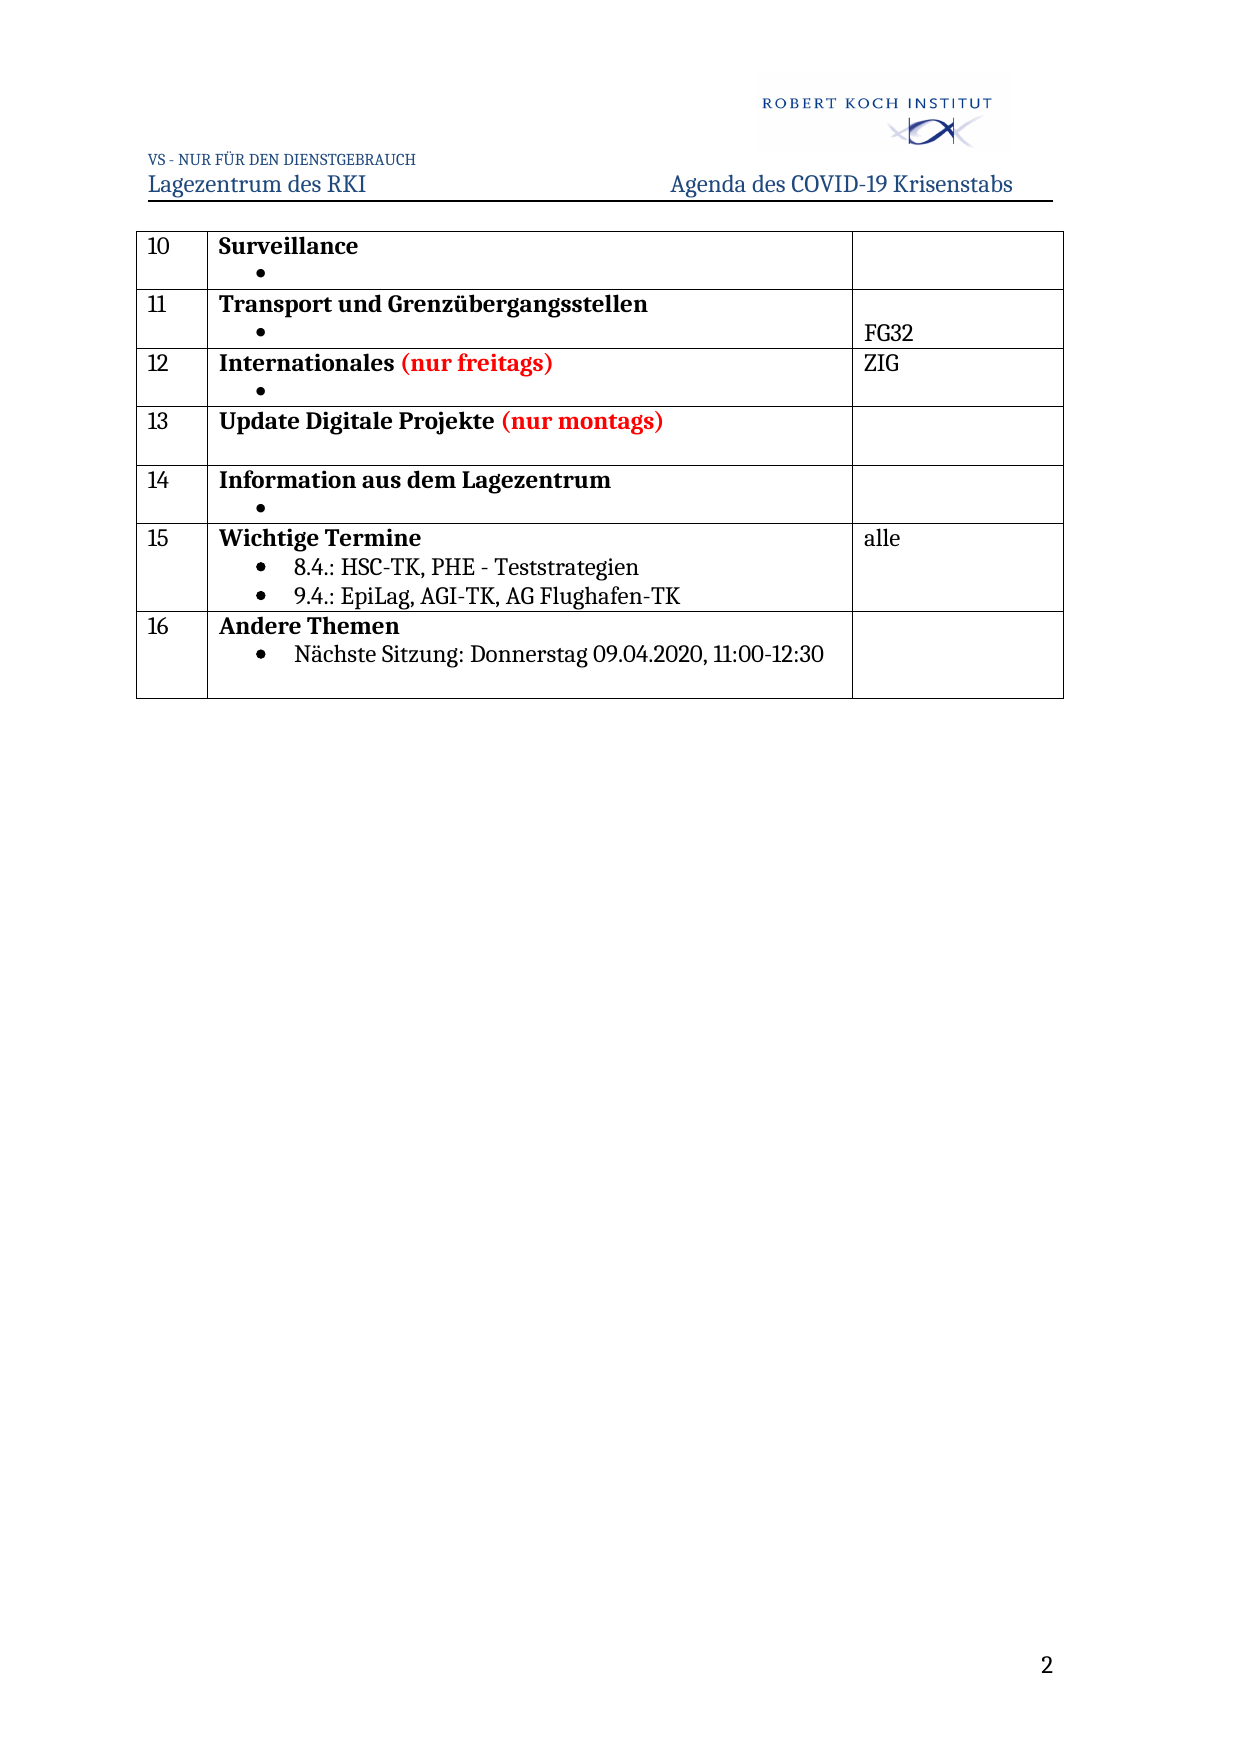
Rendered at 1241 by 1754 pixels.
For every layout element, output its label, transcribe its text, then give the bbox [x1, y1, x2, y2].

table_cell [853, 466, 1063, 523]
table_cell 16 [137, 612, 207, 698]
table_cell 11 [137, 290, 207, 348]
table_cell Update Digitale Projekte (nur montags) [208, 407, 852, 465]
table_cell [853, 407, 1063, 465]
table_cell 14 [137, 466, 207, 523]
table_cell Wichtige Termine 8.4.: HSC-TK, PHE - Teststrategien 9.4.: EpiLag, AGI-TK, AG Flughafen-TK [208, 524, 852, 611]
table_cell 15 [137, 524, 207, 611]
table_cell 12 [137, 349, 207, 406]
table_cell [853, 232, 1063, 289]
table_cell 13 [137, 407, 207, 465]
picture [754, 73, 1013, 151]
table_cell Internationales (nur freitags) [208, 349, 852, 406]
table_cell Andere Themen Nächste Sitzung: Donnerstag 09.04.2020, 11:00-12:30 [208, 612, 852, 698]
table_cell Information aus dem Lagezentrum [208, 466, 852, 523]
table_cell 10 [137, 232, 207, 289]
table_cell [853, 612, 1063, 698]
table_cell ZIG [853, 349, 1063, 406]
table_cell Surveillance [208, 232, 852, 289]
table_cell FG32 [853, 290, 1063, 348]
table_cell Transport und Grenzübergangsstellen [208, 290, 852, 348]
table_cell alle [853, 524, 1063, 611]
